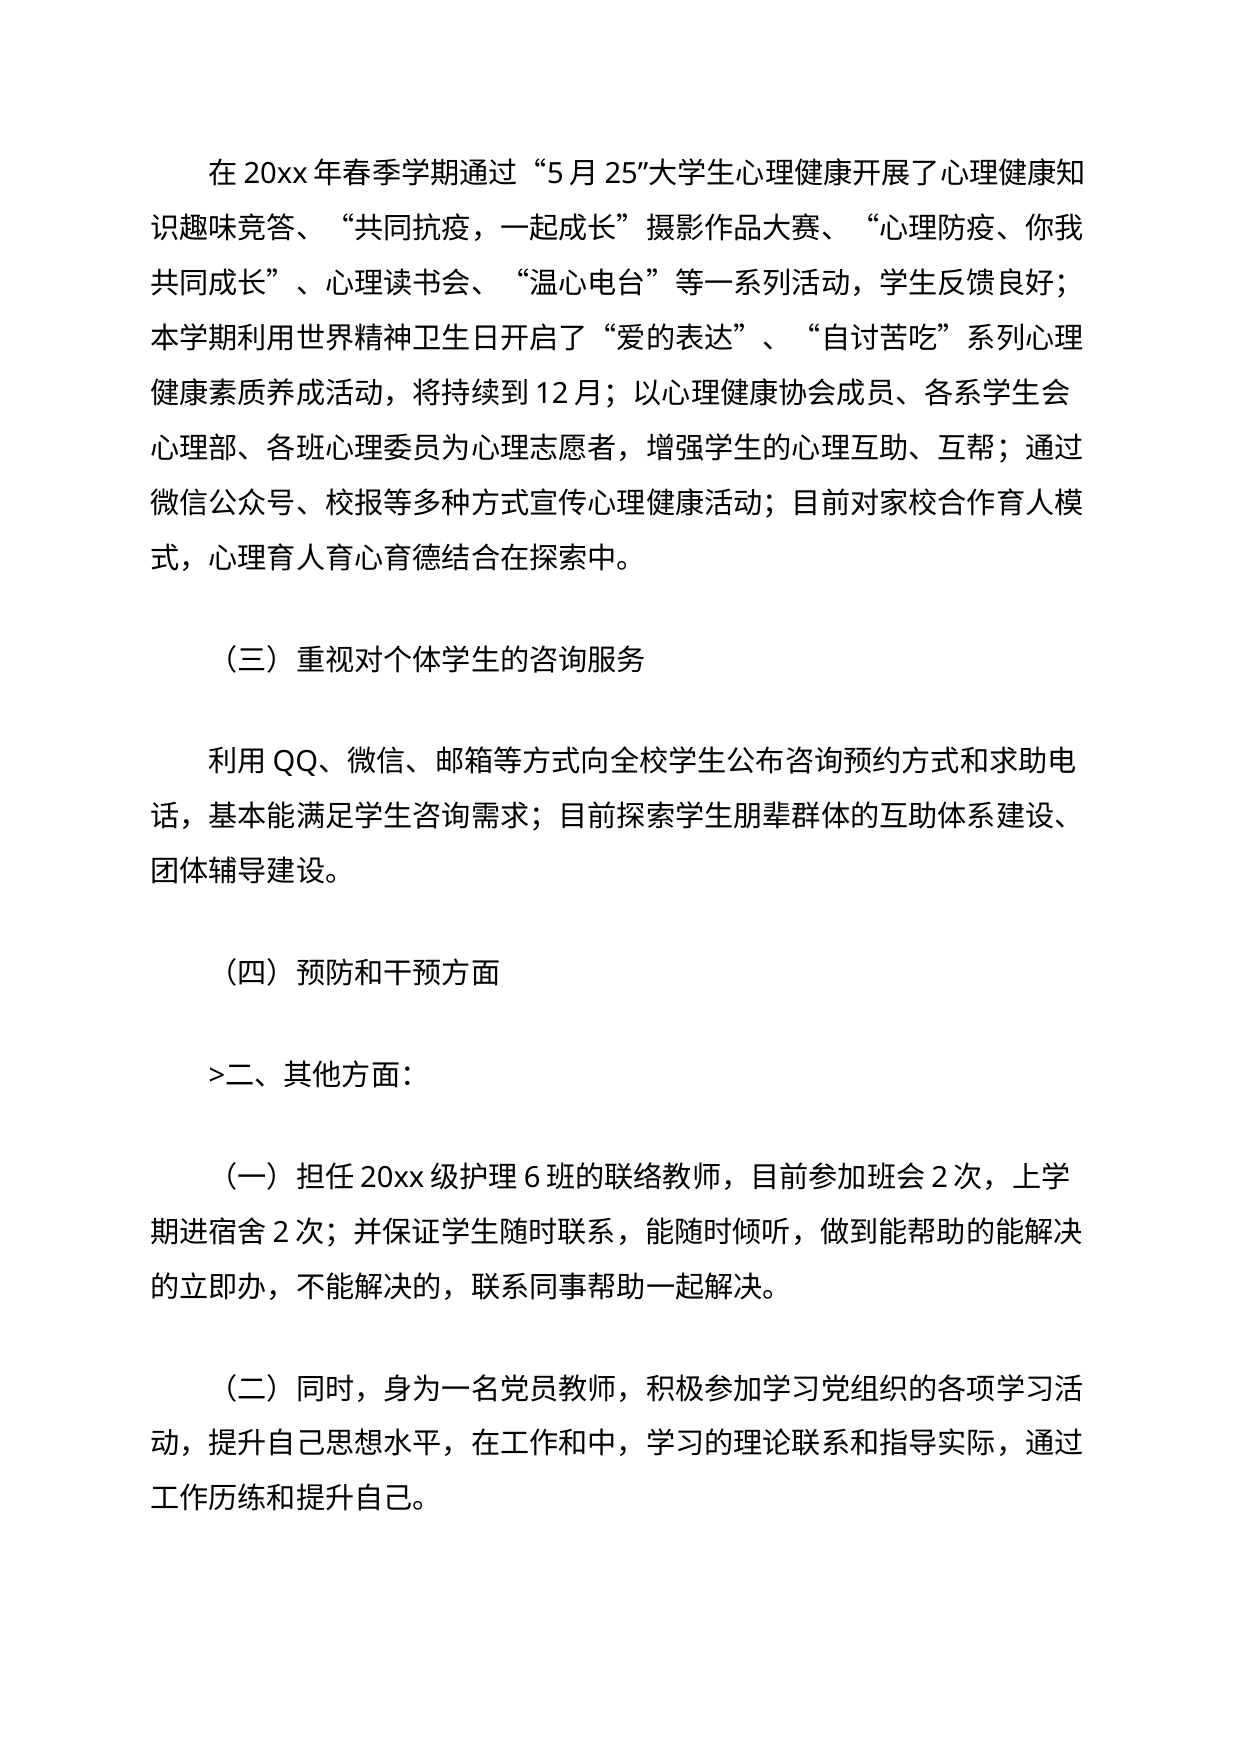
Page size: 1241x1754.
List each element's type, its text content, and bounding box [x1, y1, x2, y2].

text （二）同时，身为一名党员教师，积极参加学习党组织的各项学习活动，提升自己思想水平，在工作和中，学习的理论联系和指导实际，通过工作历练和提升自己。 [150, 1365, 1090, 1517]
text 在20xx年春季学期通过“5月25”大学生心理健康开展了心理健康知识趣味竞答、“共同抗疫，一起成长”摄影作品大赛、“心理防疫、你我共同成长”、心理读书会、“温心电台”等一系列活动，学生反馈良好；本学期利用世界精神卫生日开启了“爱的表达”、“自讨苦吃”系列心理健康素质养成活动，将持续到12月；以心理健康协会成员、各系学生会心理部、各班心理委员为心理志愿者，增强学生的心理互助、互帮；通过微信公众号、校报等多种方式宣传心理健康活动；目前对家校合作育人模式，心理育人育心育德结合在探索中。 [150, 150, 1090, 577]
text （四）预防和干预方面 [150, 950, 1090, 992]
text >二、其他方面： [150, 1051, 1090, 1094]
text （三）重视对个体学生的咨询服务 [150, 636, 1090, 678]
text 利用QQ、微信、邮箱等方式向全校学生公布咨询预约方式和求助电话，基本能满足学生咨询需求；目前探索学生朋辈群体的互助体系建设、团体辅导建设。 [150, 738, 1090, 890]
text （一）担任20xx级护理6班的联络教师，目前参加班会2次，上学期进宿舍2次；并保证学生随时联系，能随时倾听，做到能帮助的能解决的立即办，不能解决的，联系同事帮助一起解决。 [150, 1153, 1090, 1306]
